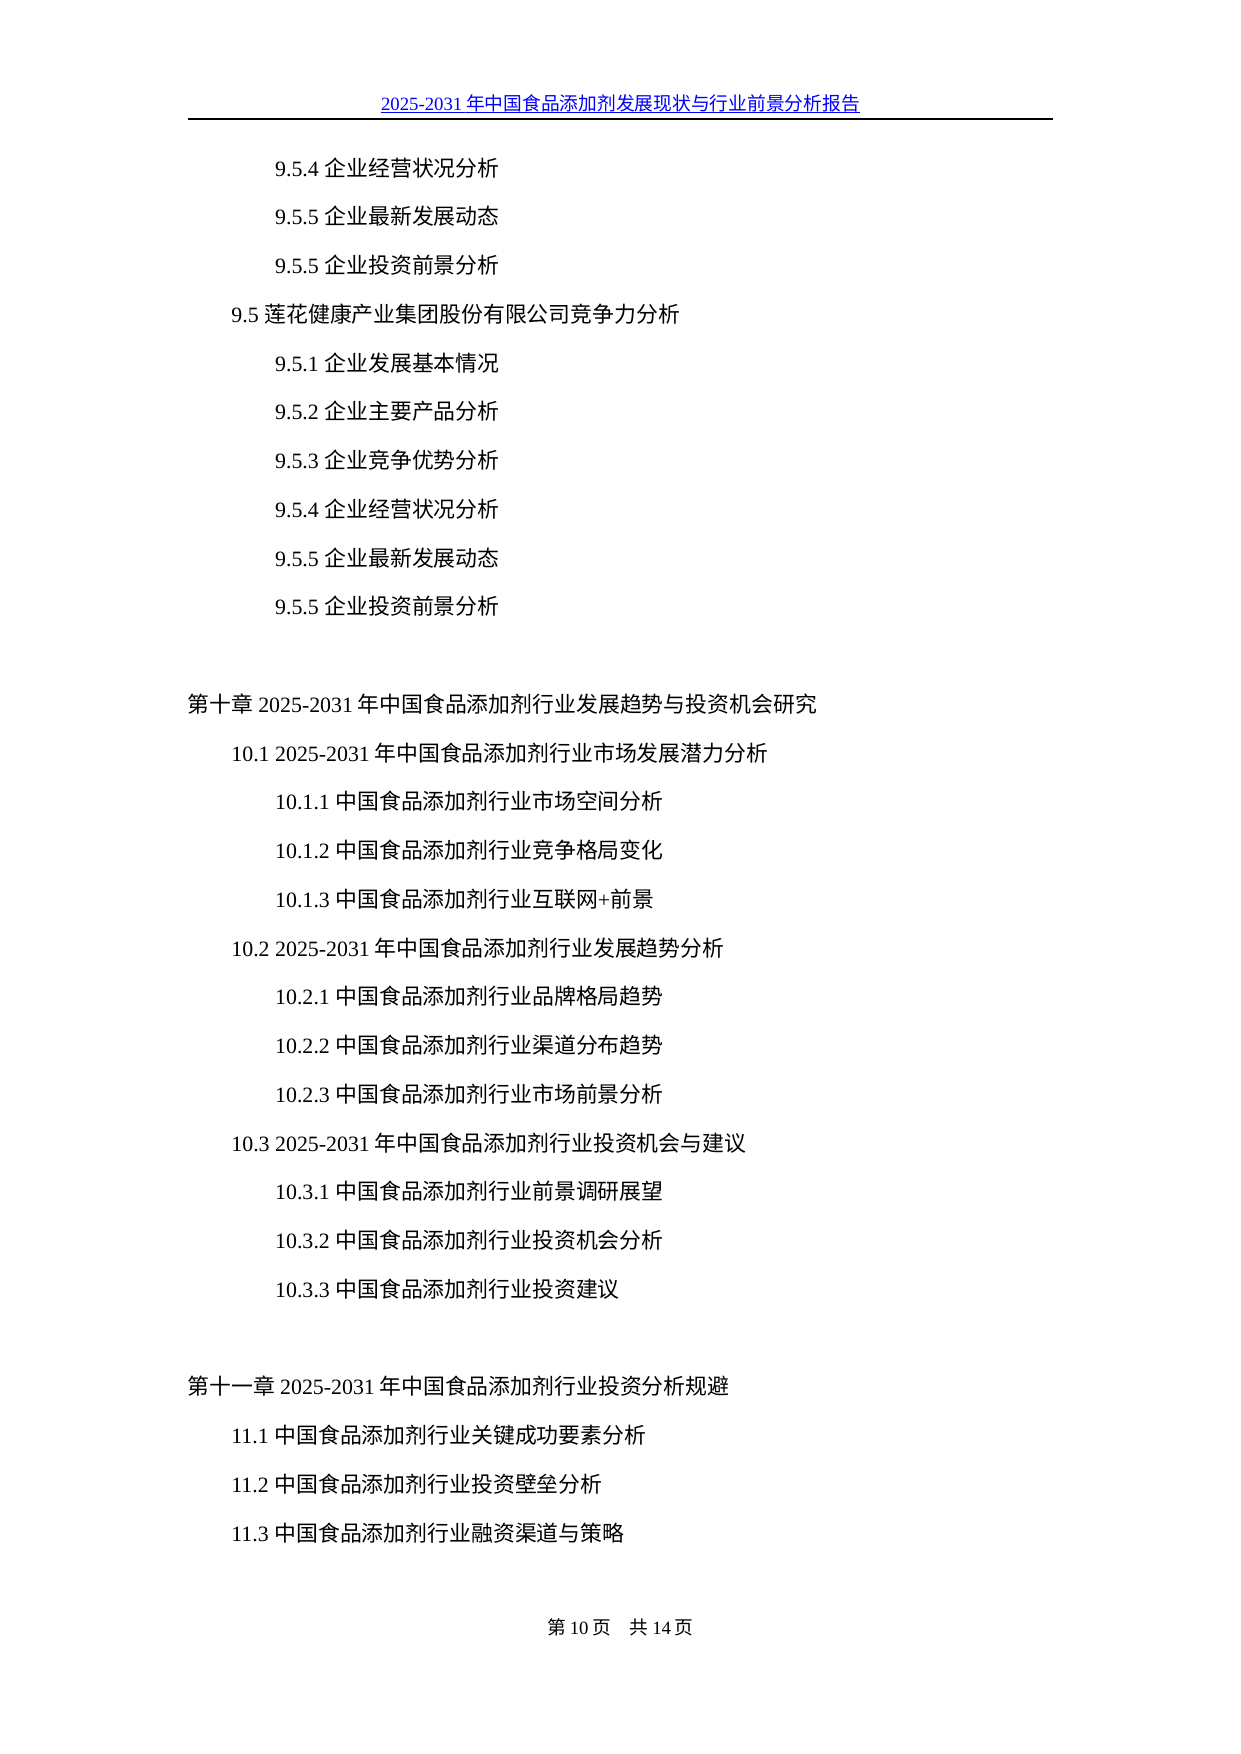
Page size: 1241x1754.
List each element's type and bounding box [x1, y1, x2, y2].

text [187, 150, 1053, 1548]
